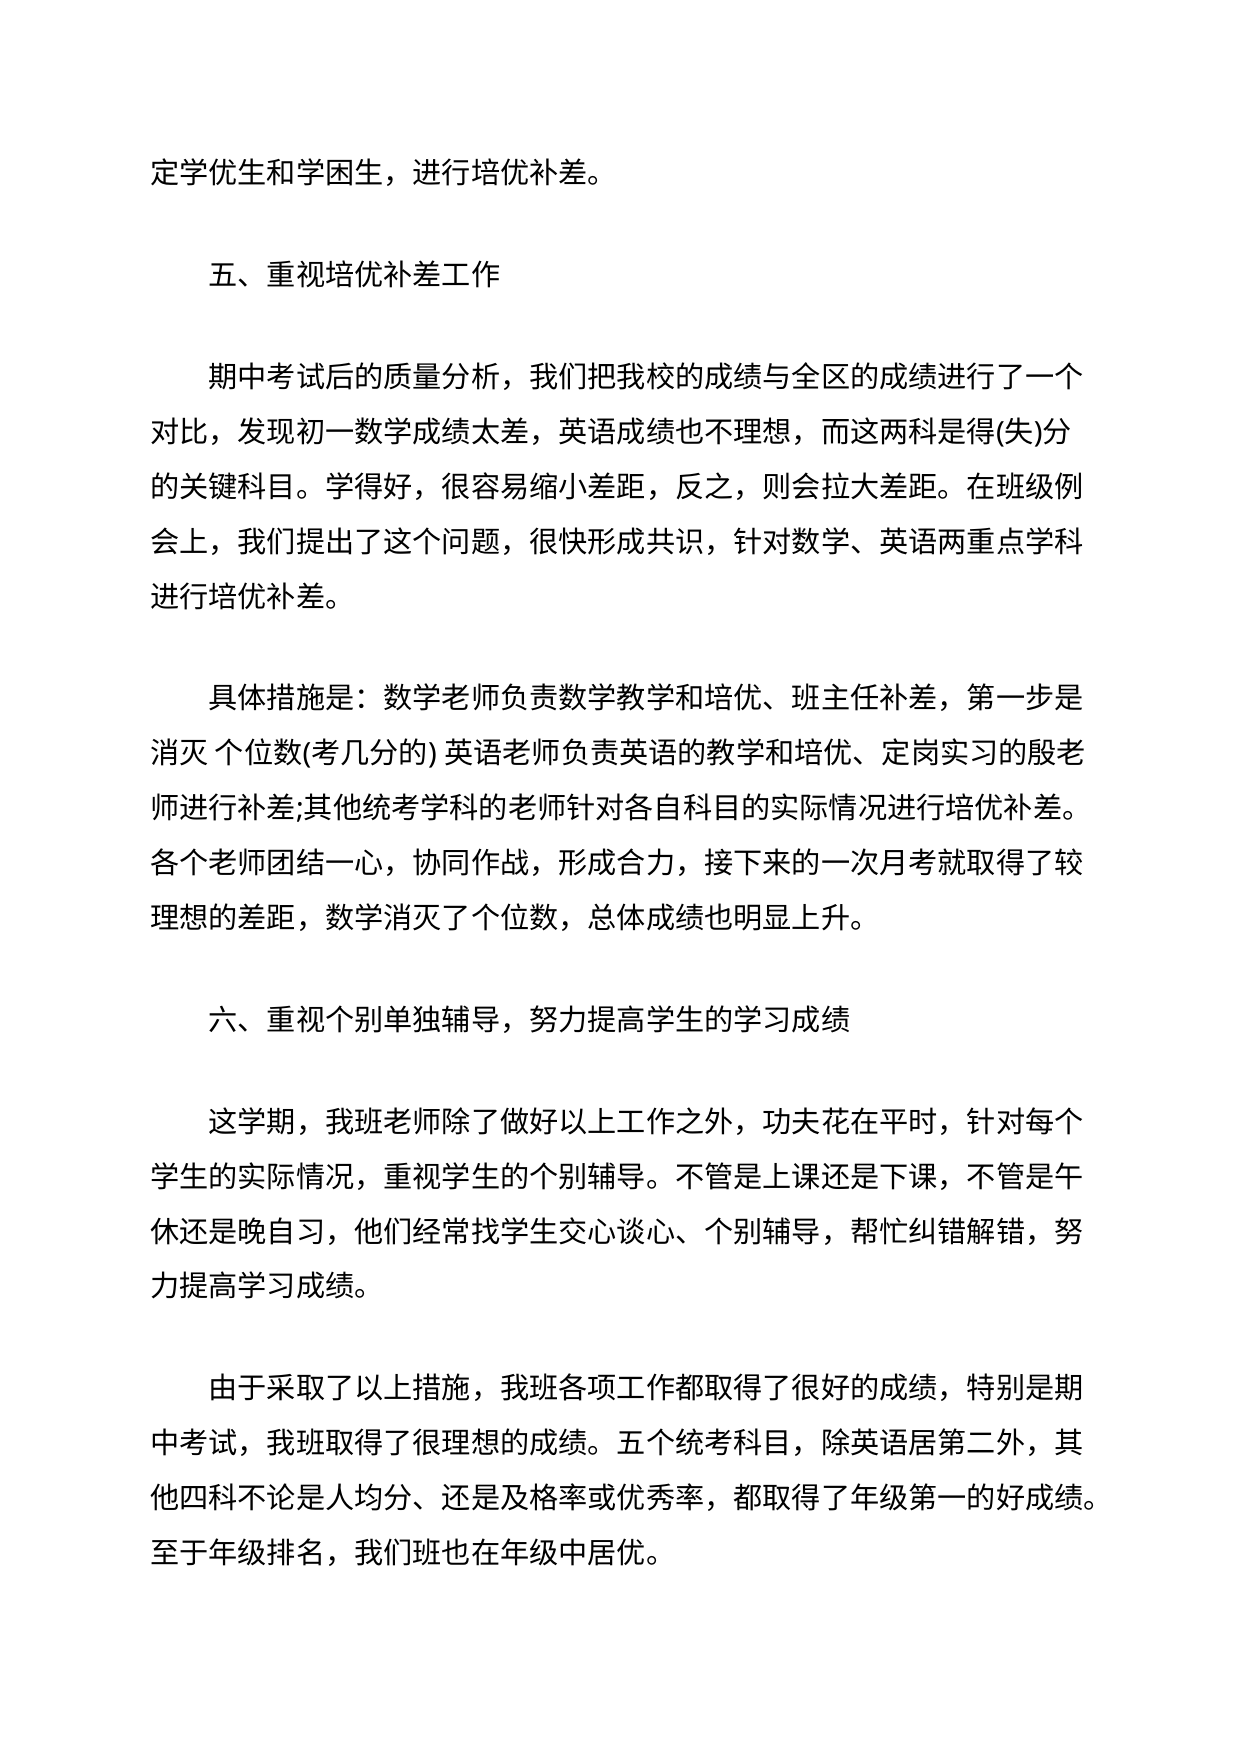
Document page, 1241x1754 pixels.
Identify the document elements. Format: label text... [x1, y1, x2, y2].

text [150, 150, 1090, 192]
text 由于采取了以上措施，我班各项工作都取得了很好的成绩，特别是期中考试，我班取得了很理想的成绩。五个统考科目，除英语居第二外，其他四科不论是人均分、还是及格率或优秀率，都取得了年级第一的好成绩。至于年级排名，我们班也在年级中居优。 [150, 1365, 1090, 1572]
text 六、重视个别单独辅导，努力提高学生的学习成绩 [150, 997, 1090, 1039]
text 五、重视培优补差工作 [150, 252, 1090, 294]
text 这学期，我班老师除了做好以上工作之外，功夫花在平时，针对每个学生的实际情况，重视学生的个别辅导。不管是上课还是下课，不管是午休还是晚自习，他们经常找学生交心谈心、个别辅导，帮忙纠错解错，努力提高学习成绩。 [150, 1098, 1090, 1305]
text 具体措施是：数学老师负责数学教学和培优、班主任补差，第一步是 消灭 个位数(考几分的) 英语老师负责英语的教学和培优、定岗实习的殷老师进行补差;其他统考学科的老师针对各自科目的实际情况进行培优补差。各个老师团结一心，协同作战，形成合力，接下来的一次月考就取得了较理想的差距，数学消灭了个位数，总体成绩也明显上升。 [150, 675, 1090, 937]
text 期中考试后的质量分析，我们把我校的成绩与全区的成绩进行了一个对比，发现初一数学成绩太差，英语成绩也不理想，而这两科是得(失)分的关键科目。学得好，很容易缩小差距，反之，则会拉大差距。在班级例会上，我们提出了这个问题，很快形成共识，针对数学、英语两重点学科进行培优补差。 [150, 353, 1090, 616]
